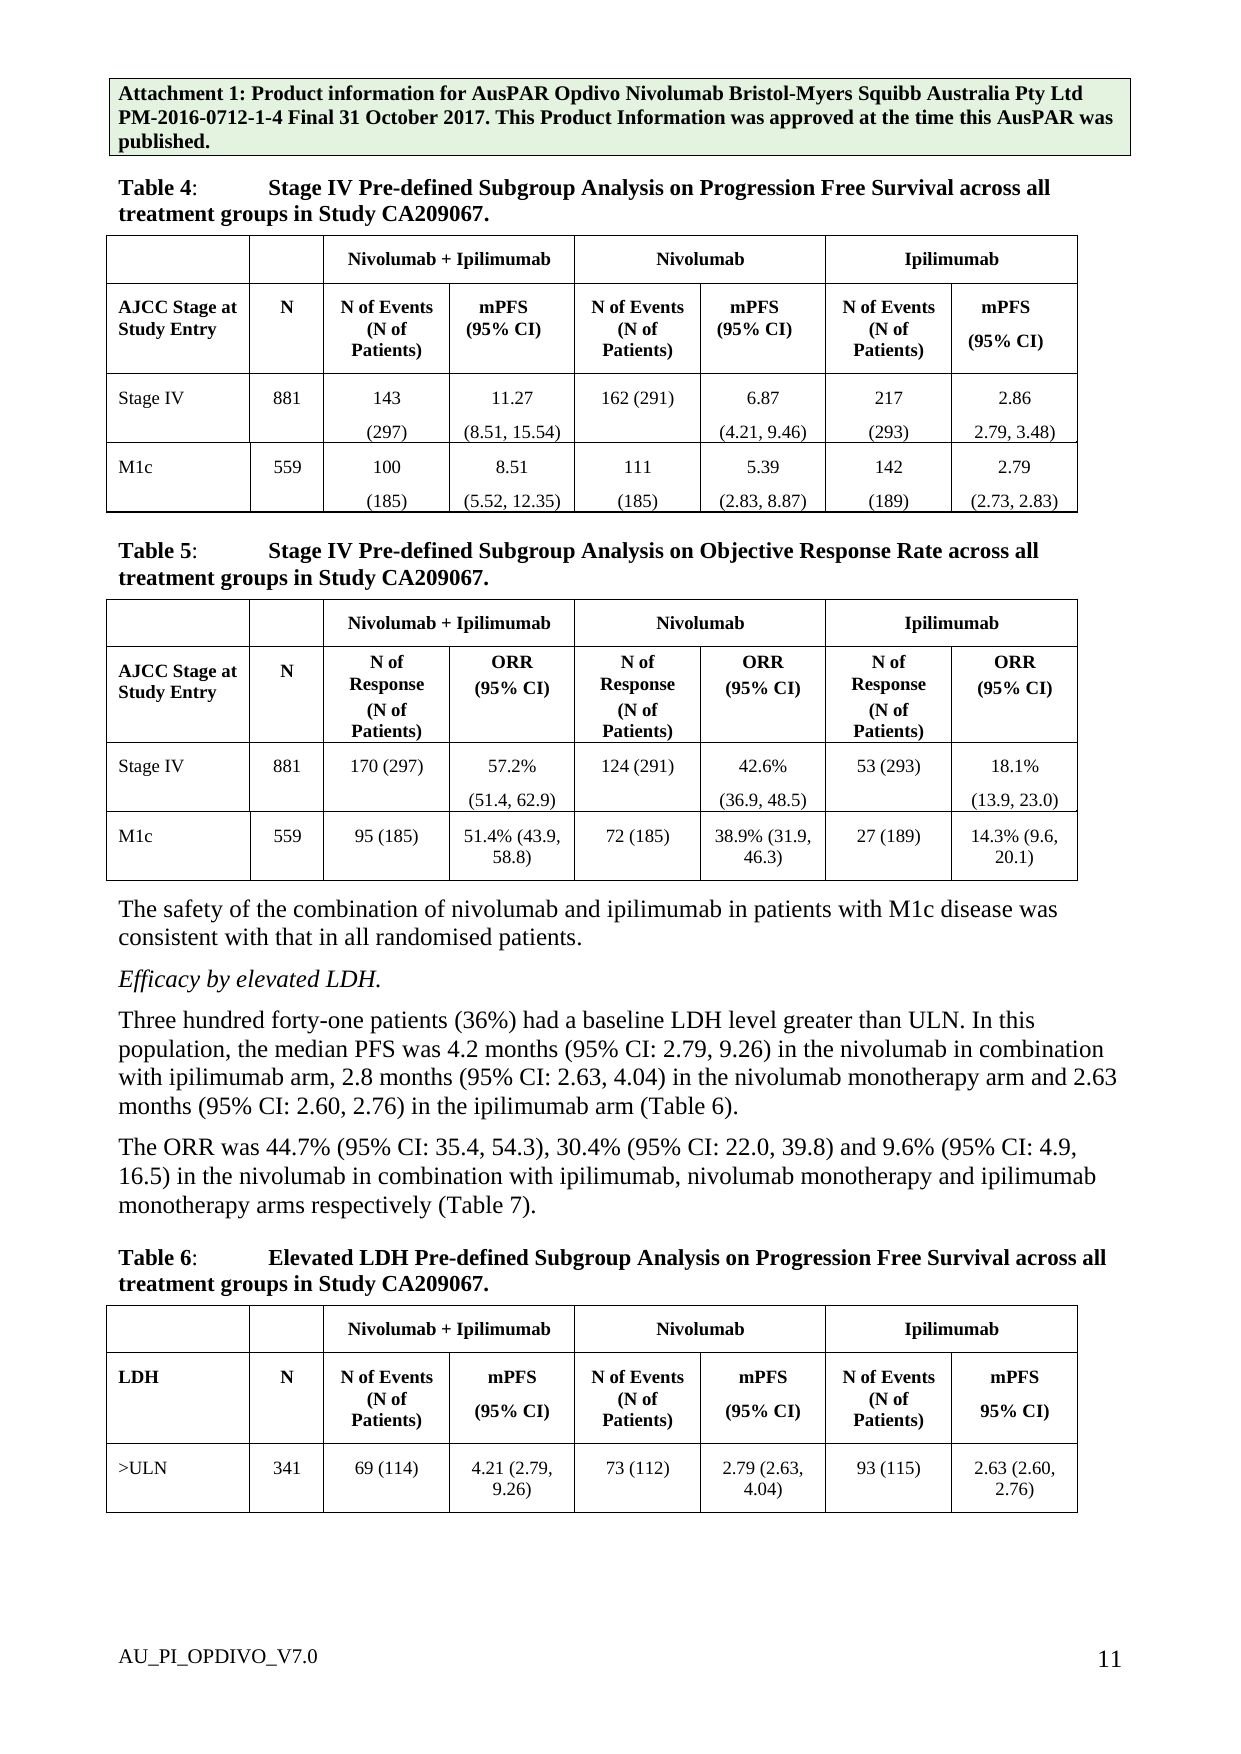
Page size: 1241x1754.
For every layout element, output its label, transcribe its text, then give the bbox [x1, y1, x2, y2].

table_cell M1c [107, 443, 250, 511]
table_cell Stage IV [107, 743, 249, 811]
table_cell 57.2% (51.4, 62.9) [450, 743, 574, 811]
table_cell mPFS (95% CI) [701, 284, 825, 373]
table_cell N of Events (N of Patients) [826, 284, 951, 373]
table_header Nivolumab [575, 1306, 825, 1352]
table_cell 217 (293) [826, 374, 951, 442]
table_cell LDH [107, 1353, 249, 1443]
table_cell 559 [251, 812, 323, 880]
text Table 4: Stage IV Pre-defined Subgroup Analysis on Progression Free Survival across all treatment groups in Study CA209067. [118, 174, 1122, 226]
text The safety of the combination of nivolumab and ipilimumab in patients with M1c disease was consistent with that in all randomised patients. [118, 894, 1122, 951]
table_cell 11.27 (8.51, 15.54) [450, 374, 574, 442]
table_cell N [250, 284, 323, 373]
table_header [107, 236, 249, 282]
table_header Nivolumab + Ipilimumab [324, 600, 574, 646]
table_header [107, 600, 249, 646]
table_cell N of Events (N of Patients) [324, 1353, 449, 1443]
table_cell 143 (297) [324, 374, 449, 442]
table_cell N of Events (N of Patients) [324, 284, 449, 373]
table_cell 142 (189) [826, 443, 951, 511]
table_cell N of Response (N of Patients) [575, 647, 700, 742]
table_cell mPFS (95% CI) [450, 1353, 574, 1443]
table_cell 6.87 (4.21, 9.46) [701, 374, 825, 442]
table_cell 2.86 2.79, 3.48) [952, 374, 1077, 442]
table_cell 2.79 (2.63, 4.04) [701, 1444, 825, 1512]
table_cell 170 (297) [324, 743, 449, 811]
table_cell ORR (95% CI) [701, 647, 825, 742]
table_cell 4.21 (2.79, 9.26) [450, 1444, 574, 1512]
table_cell 95 (185) [324, 812, 449, 880]
subtitle Efficacy by elevated LDH. [118, 964, 1122, 992]
table_cell 93 (115) [826, 1444, 951, 1512]
table_cell 559 [251, 443, 323, 511]
text Table 5: Stage IV Pre-defined Subgroup Analysis on Objective Response Rate across all treatment groups in Study CA209067. [118, 537, 1122, 590]
table_cell 42.6% (36.9, 48.5) [701, 743, 825, 811]
table_cell N [250, 1353, 323, 1443]
table_cell 51.4% (43.9, 58.8) [450, 812, 574, 880]
table_cell N of Events (N of Patients) [575, 284, 700, 373]
table_cell N of Response (N of Patients) [826, 647, 951, 742]
table_cell N of Response (N of Patients) [324, 647, 449, 742]
table_cell 881 [250, 374, 323, 442]
table_cell 27 (189) [826, 812, 951, 880]
table_cell AJCC Stage at Study Entry [107, 284, 249, 373]
table_cell 881 [250, 743, 323, 811]
table_cell M1c [107, 812, 250, 880]
table_cell 72 (185) [575, 812, 700, 880]
table_cell 341 [250, 1444, 323, 1512]
table_cell 162 (291) [575, 374, 700, 442]
table_cell 8.51 (5.52, 12.35) [450, 443, 574, 511]
table_cell 2.79 (2.73, 2.83) [952, 443, 1077, 511]
table_cell 73 (112) [575, 1444, 700, 1512]
text The ORR was 44.7% (95% CI: 35.4, 54.3), 30.4% (95% CI: 22.0, 39.8) and 9.6% (95% CI: 4.9, 16.5) in the nivolumab in combination with ipilimumab, nivolumab monotherapy and ipilimumab monotherapy arms respectively (Table 7). [118, 1132, 1122, 1219]
table_cell N [250, 647, 323, 742]
table_header Ipilimumab [826, 1306, 1077, 1352]
table_cell 14.3% (9.6, 20.1) [952, 812, 1077, 880]
table_cell 69 (114) [324, 1444, 449, 1512]
table_cell mPFS 95% CI) [952, 1353, 1077, 1443]
text Table 6: Elevated LDH Pre-defined Subgroup Analysis on Progression Free Survival across all treatment groups in Study CA209067. [118, 1244, 1122, 1296]
table_cell 18.1% (13.9, 23.0) [952, 743, 1077, 811]
table_header Nivolumab + Ipilimumab [324, 1306, 574, 1352]
table_header [250, 236, 323, 282]
text Three hundred forty-one patients (36%) had a baseline LDH level greater than ULN. In this population, the median PFS was 4.2 months (95% CI: 2.79, 9.26) in the nivolumab in combination with ipilimumab arm, 2.8 months (95% CI: 2.63, 4.04) in the nivolumab monotherapy arm and 2.63 months (95% CI: 2.60, 2.76) in the ipilimumab arm (Table 6). [118, 1005, 1122, 1120]
table_cell AJCC Stage at Study Entry [107, 647, 249, 742]
table_header Ipilimumab [826, 600, 1077, 646]
table_header Nivolumab [575, 236, 825, 282]
table_cell mPFS (95% CI) [952, 284, 1077, 373]
table_cell N of Events (N of Patients) [826, 1353, 951, 1443]
table_header Ipilimumab [826, 236, 1077, 282]
table_cell 111 (185) [575, 443, 700, 511]
table_cell Stage IV [107, 374, 249, 442]
table_cell 100 (185) [324, 443, 449, 511]
table_cell ORR (95% CI) [450, 647, 574, 742]
table_header [250, 600, 323, 646]
table_cell 124 (291) [575, 743, 700, 811]
table_cell ORR (95% CI) [952, 647, 1077, 742]
table_cell mPFS (95% CI) [450, 284, 574, 373]
table_cell 2.63 (2.60, 2.76) [952, 1444, 1077, 1512]
table_cell 5.39 (2.83, 8.87) [701, 443, 825, 511]
table_cell 53 (293) [826, 743, 951, 811]
table_header Nivolumab [575, 600, 825, 646]
table_cell mPFS (95% CI) [701, 1353, 825, 1443]
table_header Nivolumab + Ipilimumab [324, 236, 574, 282]
table_header [107, 1306, 249, 1352]
table_cell >ULN [107, 1444, 249, 1512]
table_cell N of Events (N of Patients) [575, 1353, 700, 1443]
table_cell 38.9% (31.9, 46.3) [701, 812, 825, 880]
table_header [250, 1306, 323, 1352]
